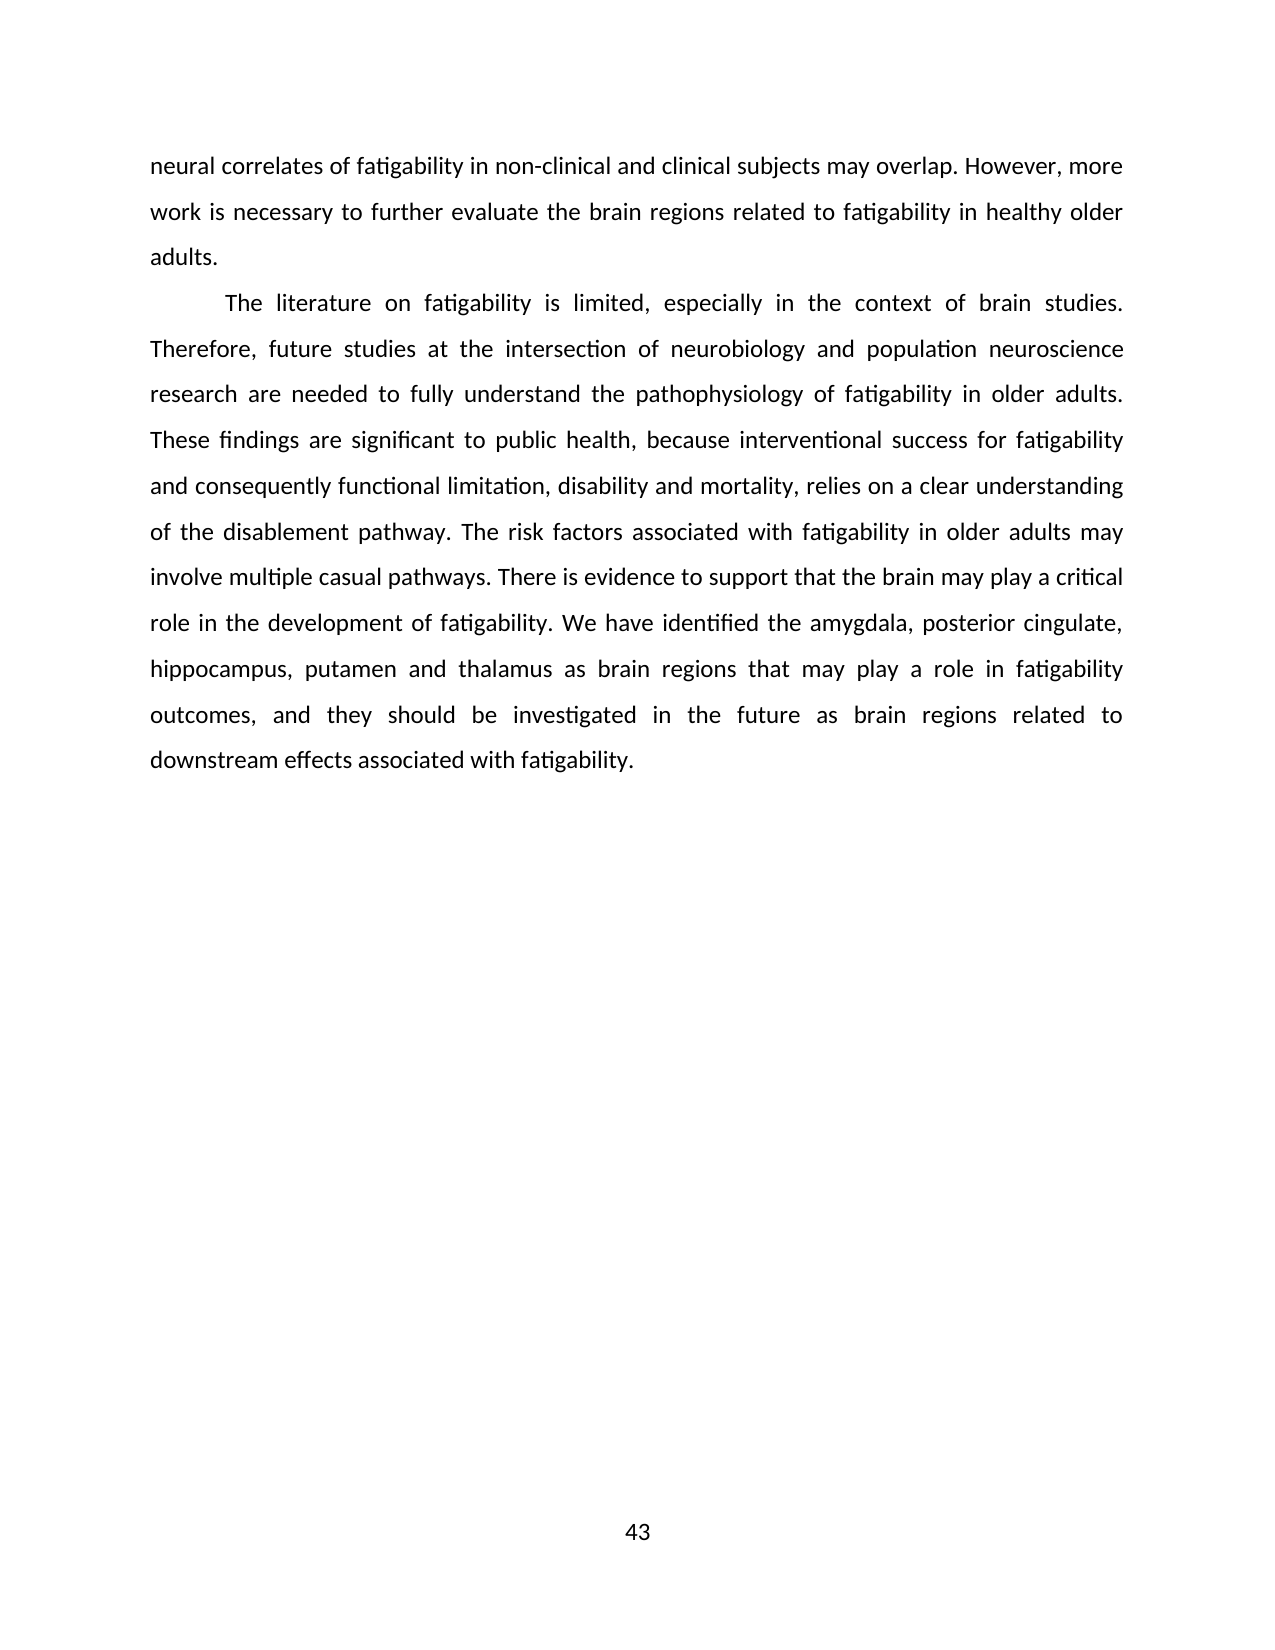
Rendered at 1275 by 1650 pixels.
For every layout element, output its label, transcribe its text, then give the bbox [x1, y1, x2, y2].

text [150, 150, 1125, 272]
text The literature on fatigability is limited, especially in the context of brain studies. Therefore, future studies at the intersection of neurobiology and population neuroscience research are needed to fully understand the pathophysiology of fatigability in older adults. These findings are significant to public health, because interventional success for fatigability and consequently functional limitation, disability and mortality, relies on a clear understanding of the disablement pathway. The risk factors associated with fatigability in older adults may involve multiple casual pathways. There is evidence to support that the brain may play a critical role in the development of fatigability. We have identified the amygdala, posterior cingulate, hippocampus, putamen and thalamus as brain regions that may play a role in fatigability outcomes, and they should be investigated in the future as brain regions related to downstream effects associated with fatigability. [150, 287, 1125, 775]
